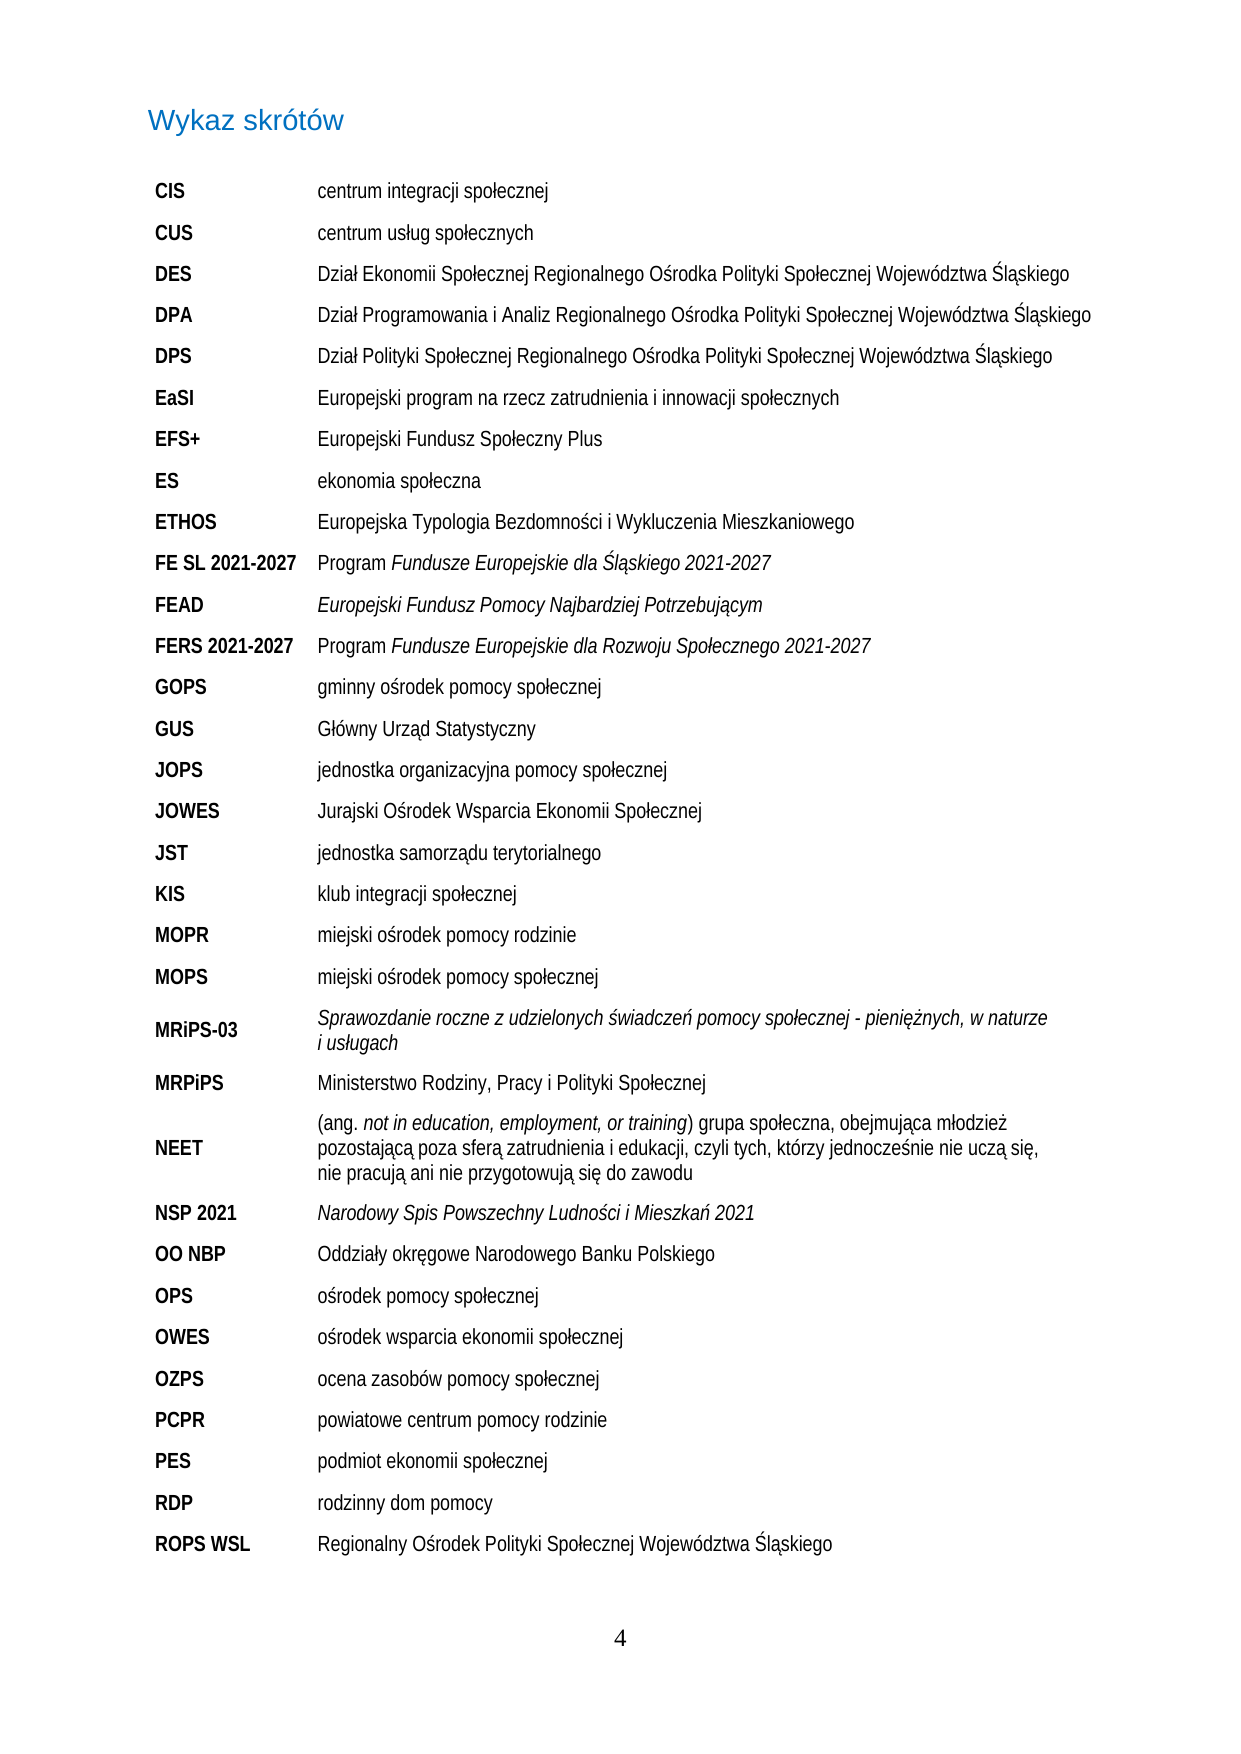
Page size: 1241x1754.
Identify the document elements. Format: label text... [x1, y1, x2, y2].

table_cell Dział Ekonomii Społecznej Regionalnego Ośrodka Polityki Społecznej Województwa Śląskiego [310, 253, 1113, 294]
table_cell PES [148, 1440, 310, 1481]
table_cell ROPS WSL [148, 1523, 310, 1564]
table_cell miejski ośrodek pomocy rodzinie [310, 914, 1113, 956]
table_cell ośrodek wsparcia ekonomii społecznej [310, 1316, 1113, 1357]
table_cell miejski ośrodek pomocy społecznej [310, 956, 1113, 997]
table_header centrum integracji społecznej [310, 170, 1113, 211]
table_cell NSP 2021 [148, 1192, 310, 1233]
table_cell NEET [148, 1103, 310, 1192]
table_cell Program Fundusze Europejskie dla Rozwoju Społecznego 2021-2027 [310, 625, 1113, 666]
table_cell Regionalny Ośrodek Polityki Społecznej Województwa Śląskiego [310, 1523, 1113, 1564]
table_cell DPA [148, 294, 310, 335]
text Wykaz skrótów [148, 103, 1093, 137]
table_cell Europejski Fundusz Pomocy Najbardziej Potrzebującym [310, 584, 1113, 625]
table_cell powiatowe centrum pomocy rodzinie [310, 1399, 1113, 1440]
table_cell ekonomia społeczna [310, 459, 1113, 501]
table_cell OPS [148, 1275, 310, 1316]
table_cell Narodowy Spis Powszechny Ludności i Mieszkań 2021 [310, 1192, 1113, 1233]
table_cell MRPiPS [148, 1062, 310, 1103]
table_cell ocena zasobów pomocy społecznej [310, 1357, 1113, 1399]
table_cell Europejska Typologia Bezdomności i Wykluczenia Mieszkaniowego [310, 501, 1113, 542]
table_cell centrum usług społecznych [310, 211, 1113, 253]
table_cell Główny Urząd Statystyczny [310, 708, 1113, 749]
table_cell ośrodek pomocy społecznej [310, 1275, 1113, 1316]
table_cell EFS+ [148, 418, 310, 459]
table_cell CUS [148, 211, 310, 253]
table_cell DES [148, 253, 310, 294]
table_cell JOWES [148, 790, 310, 832]
table_cell FEAD [148, 584, 310, 625]
table_cell Ministerstwo Rodziny, Pracy i Polityki Społecznej [310, 1062, 1113, 1103]
table_cell Dział Polityki Społecznej Regionalnego Ośrodka Polityki Społecznej Województwa Śląskiego [310, 335, 1113, 377]
table_cell Europejski program na rzecz zatrudnienia i innowacji społecznych [310, 377, 1113, 418]
table_cell ES [148, 459, 310, 501]
table_cell Europejski Fundusz Społeczny Plus [310, 418, 1113, 459]
table_cell jednostka samorządu terytorialnego [310, 832, 1113, 873]
table_cell Sprawozdanie roczne z udzielonych świadczeń pomocy społecznej - pieniężnych, w naturze i usługach [310, 997, 1113, 1062]
table_cell FERS 2021-2027 [148, 625, 310, 666]
table_cell podmiot ekonomii społecznej [310, 1440, 1113, 1481]
table_cell ETHOS [148, 501, 310, 542]
table_header CIS [148, 170, 310, 211]
table_cell OWES [148, 1316, 310, 1357]
table_cell jednostka organizacyjna pomocy społecznej [310, 749, 1113, 790]
table_cell GOPS [148, 666, 310, 707]
table_cell MOPS [148, 956, 310, 997]
table_cell MRiPS-03 [148, 997, 310, 1062]
table_cell RDP [148, 1481, 310, 1523]
table_cell (ang. not in education, employment, or training) grupa społeczna, obejmująca młodzież pozostającą poza sferą zatrudnienia i edukacji, czyli tych, którzy jednocześnie nie uczą się, nie pracują ani nie przygotowują się do zawodu [310, 1103, 1113, 1192]
table_cell rodzinny dom pomocy [310, 1481, 1113, 1523]
table_cell MOPR [148, 914, 310, 956]
table_cell GUS [148, 708, 310, 749]
table_cell KIS [148, 873, 310, 914]
table_cell Program Fundusze Europejskie dla Śląskiego 2021-2027 [310, 542, 1113, 583]
table_cell EaSI [148, 377, 310, 418]
table_cell Oddziały okręgowe Narodowego Banku Polskiego [310, 1233, 1113, 1274]
table_cell klub integracji społecznej [310, 873, 1113, 914]
table_cell DPS [148, 335, 310, 377]
table_cell OZPS [148, 1357, 310, 1399]
table_cell PCPR [148, 1399, 310, 1440]
table_cell Dział Programowania i Analiz Regionalnego Ośrodka Polityki Społecznej Województwa Śląskiego [310, 294, 1113, 335]
table_cell JST [148, 832, 310, 873]
table_cell FE SL 2021-2027 [148, 542, 310, 583]
table_cell gminny ośrodek pomocy społecznej [310, 666, 1113, 707]
table_cell Jurajski Ośrodek Wsparcia Ekonomii Społecznej [310, 790, 1113, 832]
table_cell OO NBP [148, 1233, 310, 1274]
table_cell JOPS [148, 749, 310, 790]
